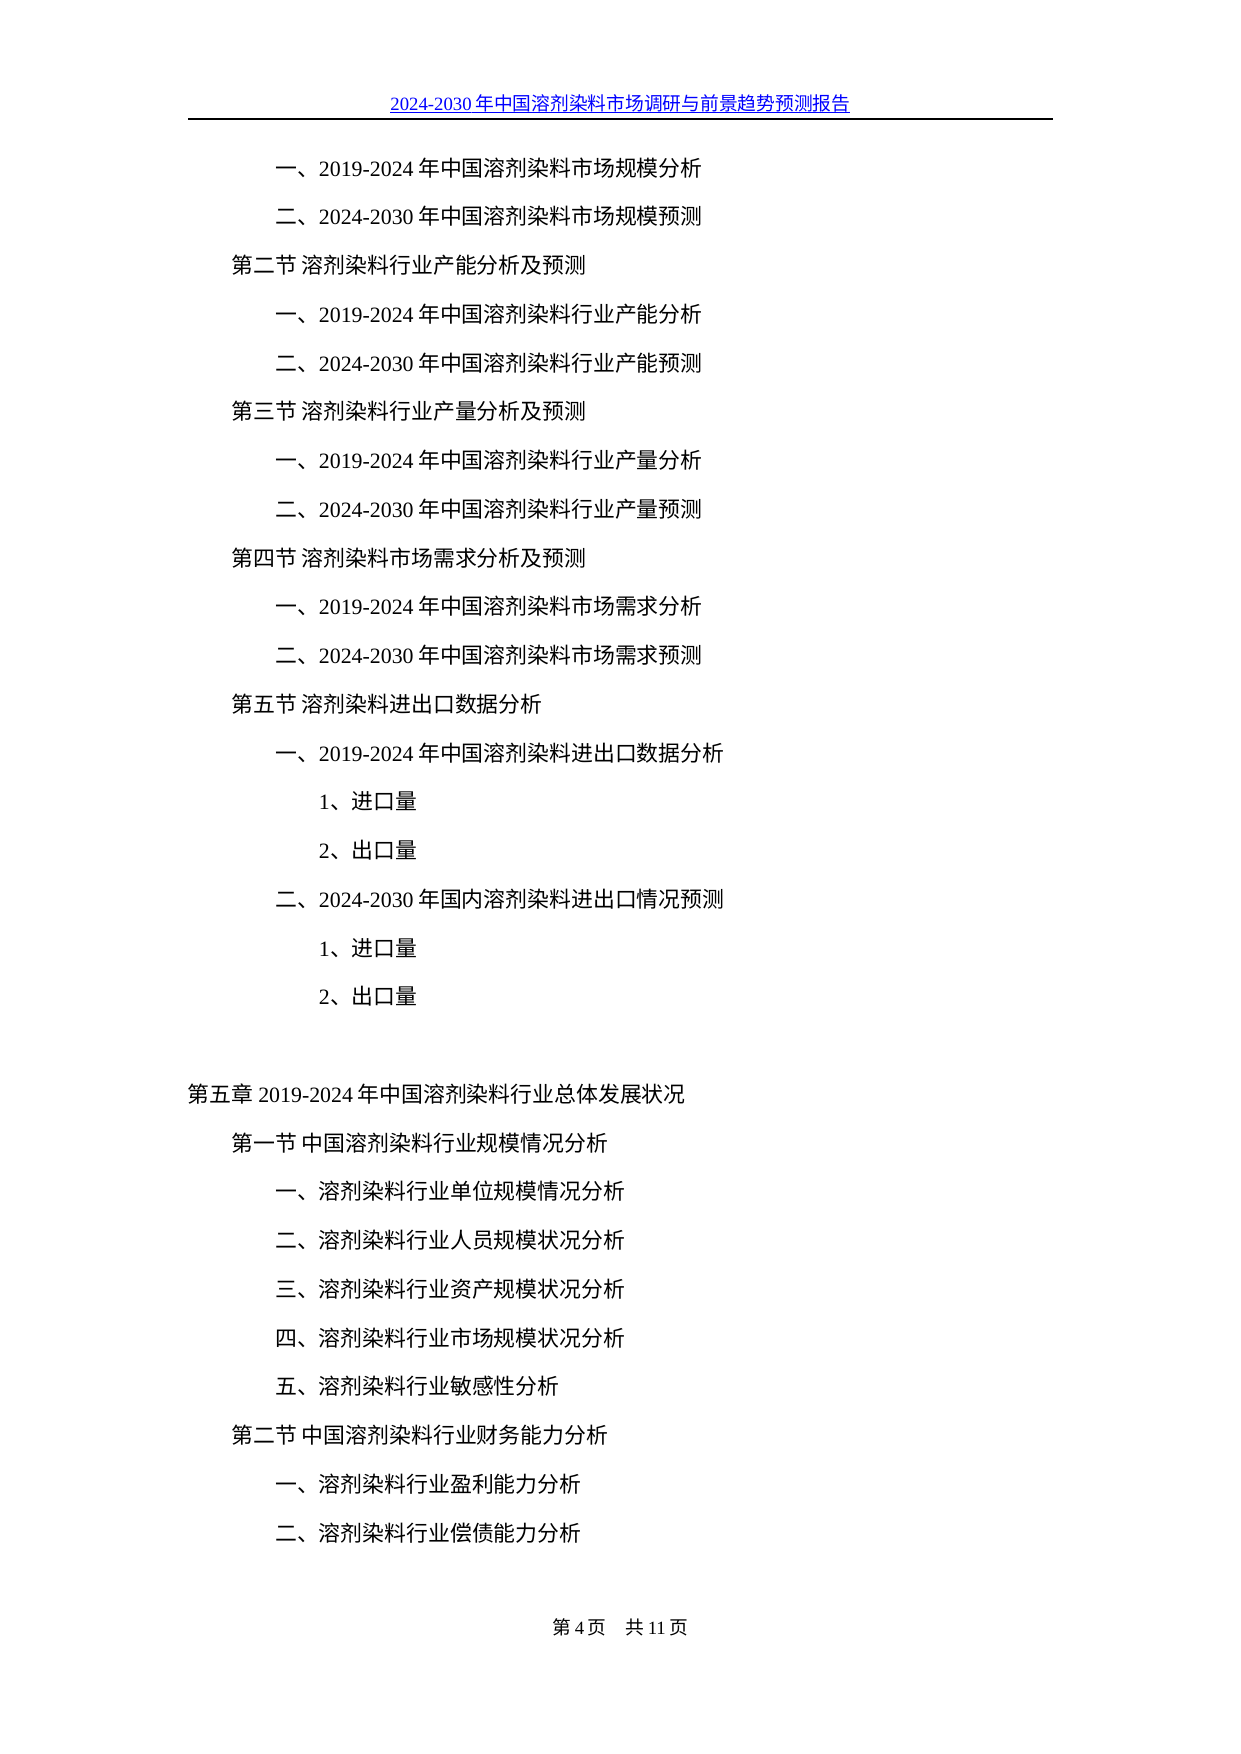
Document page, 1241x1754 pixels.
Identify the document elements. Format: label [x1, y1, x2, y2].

text [187, 150, 1053, 1548]
